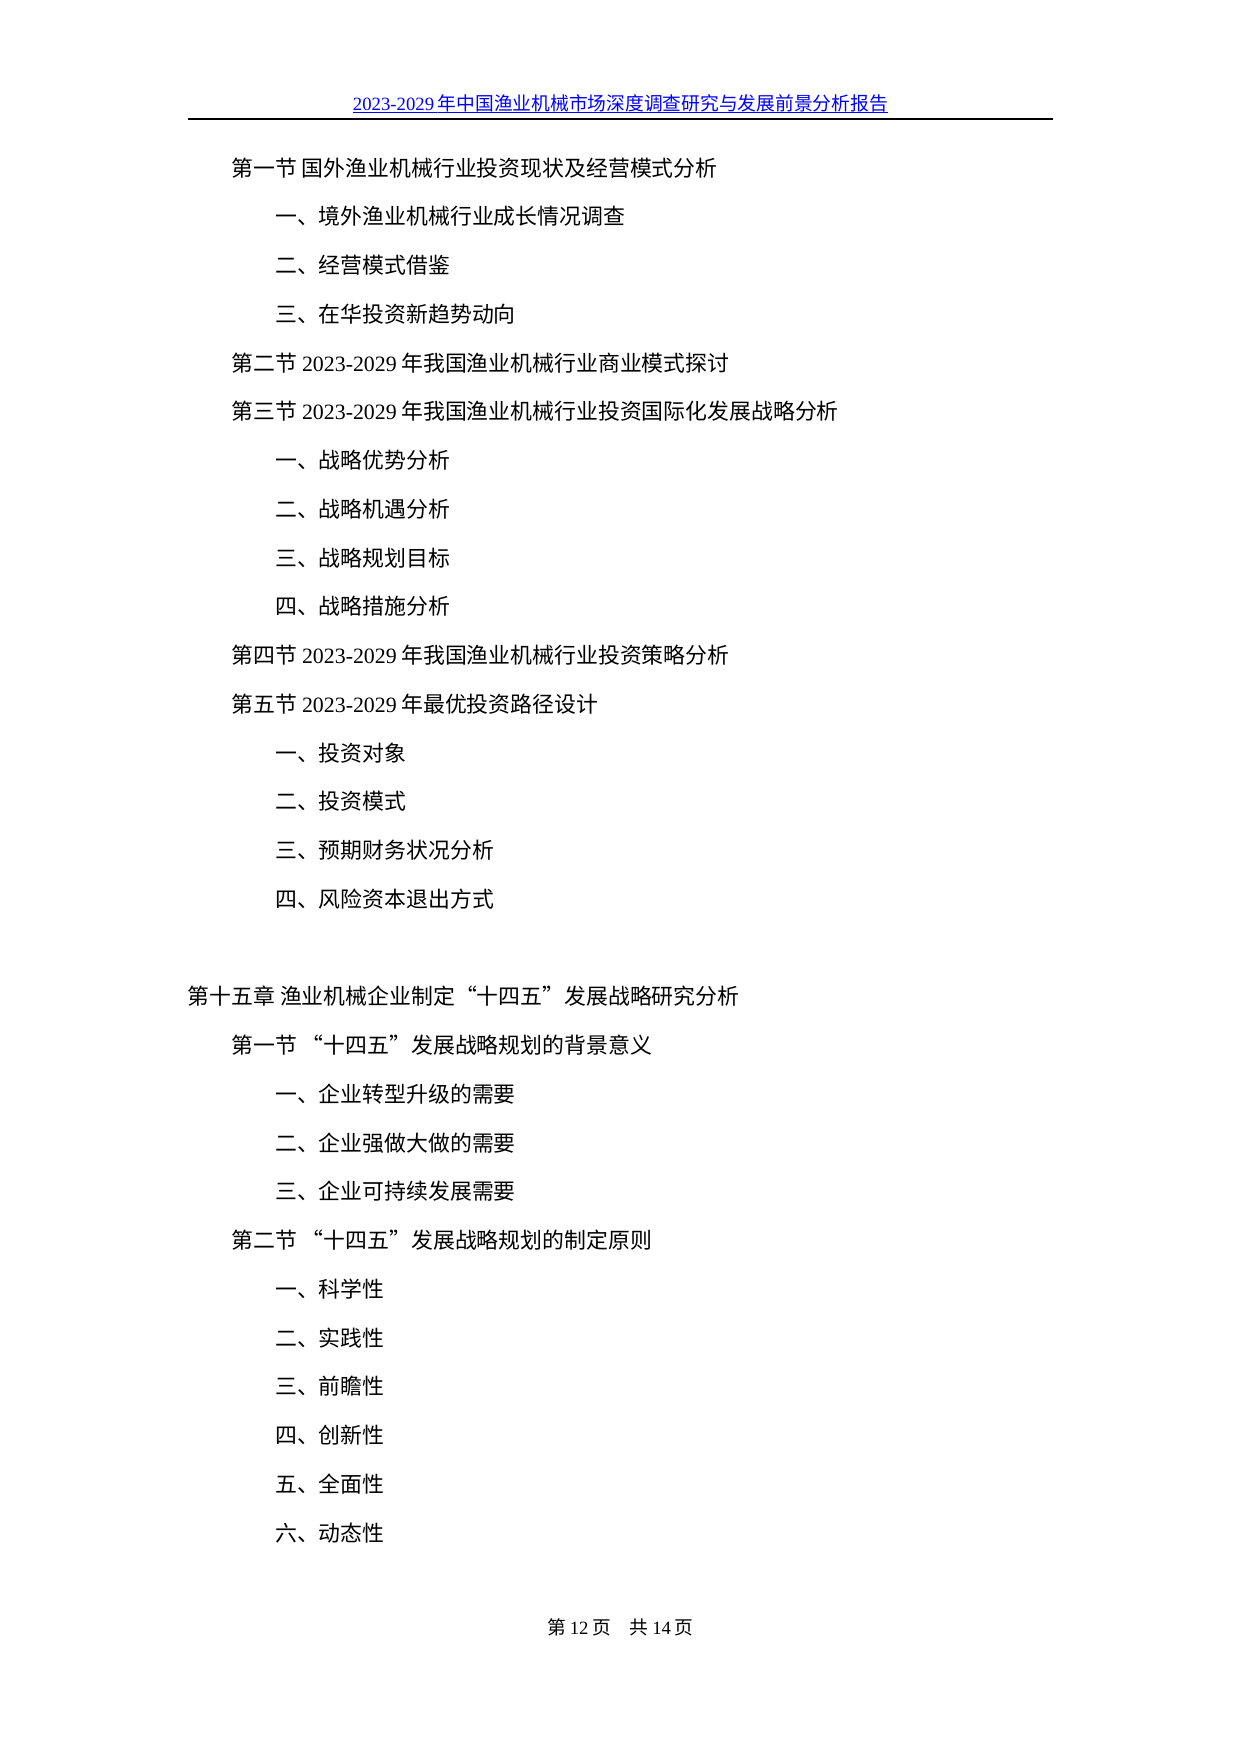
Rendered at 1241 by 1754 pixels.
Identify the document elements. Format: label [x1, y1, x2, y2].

text [187, 150, 1053, 1548]
